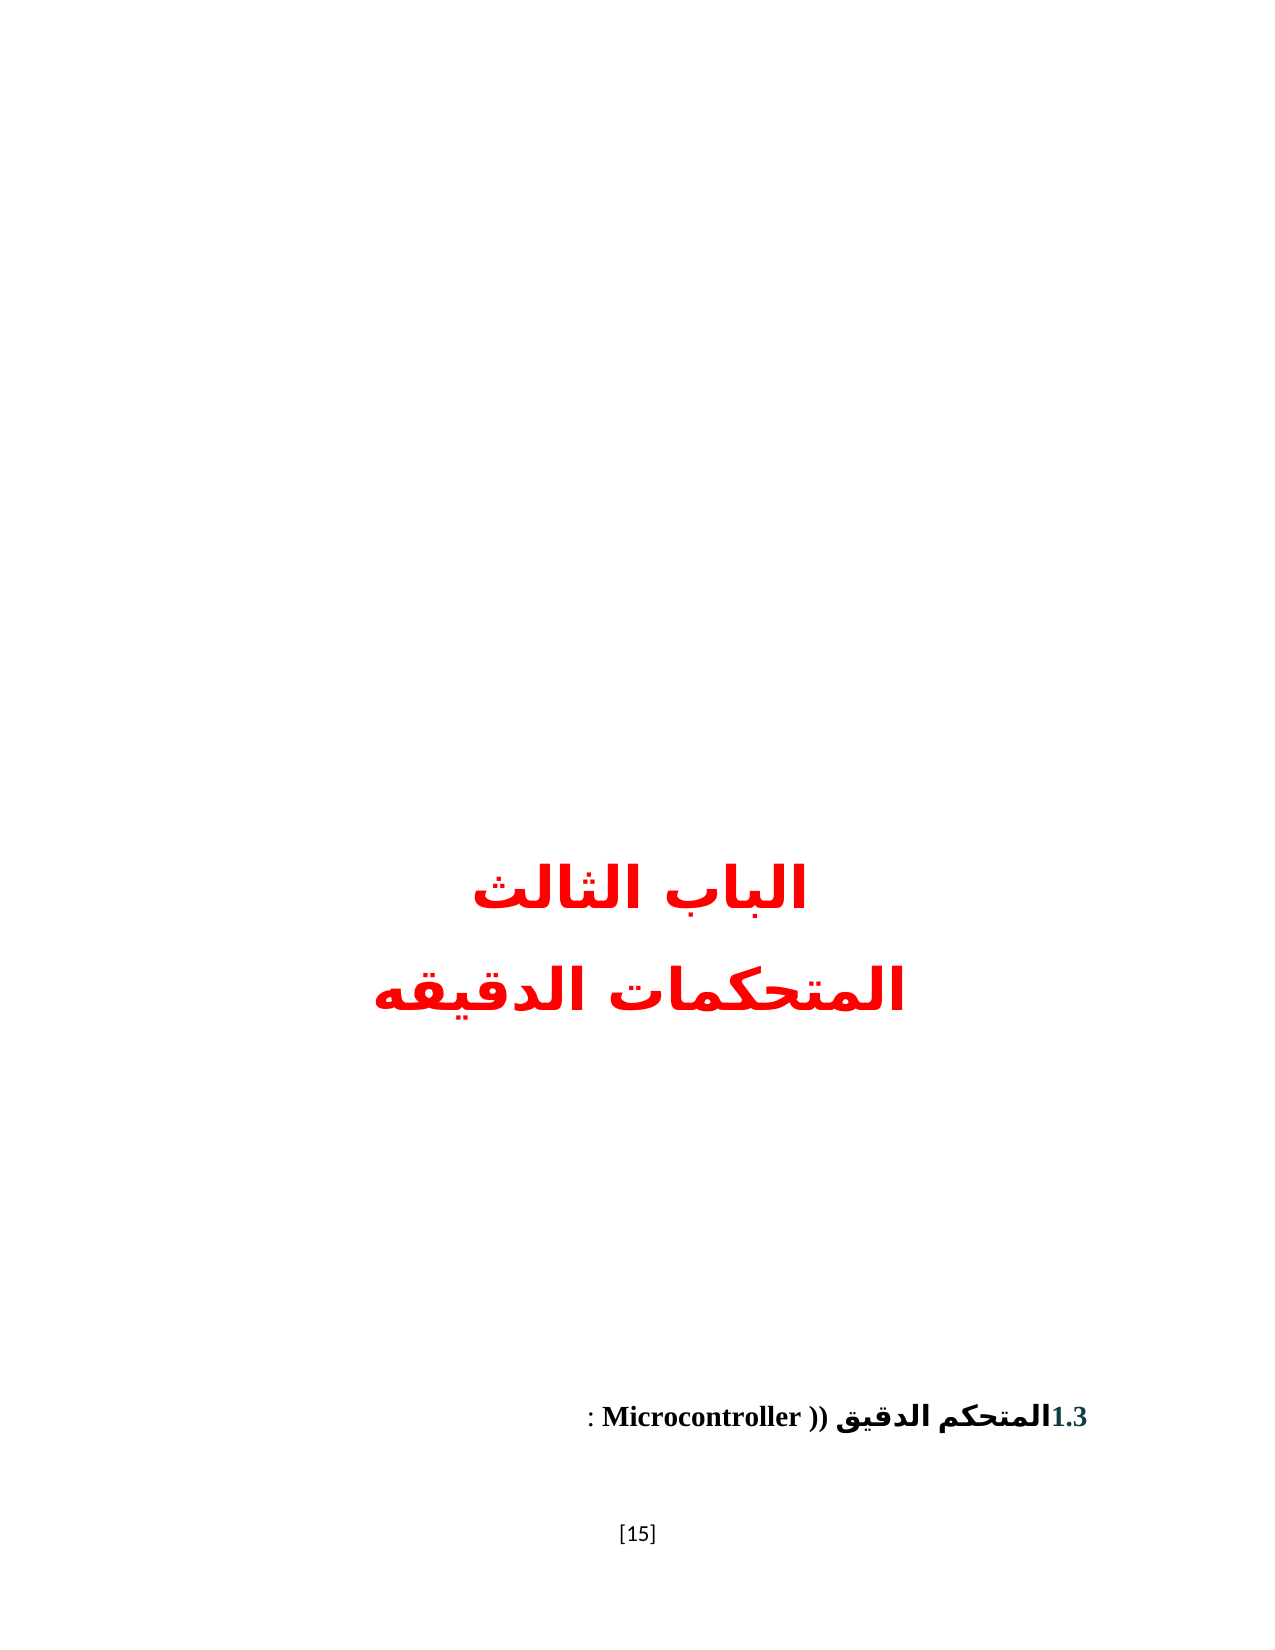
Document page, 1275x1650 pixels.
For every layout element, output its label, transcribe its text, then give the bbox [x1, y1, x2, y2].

text الباب الثالث [187, 854, 1147, 922]
text المتحكمات الدقيقه [187, 956, 1147, 1024]
text 1.3المتحكم الدقيق (( Microcontroller : [187, 1399, 1087, 1433]
